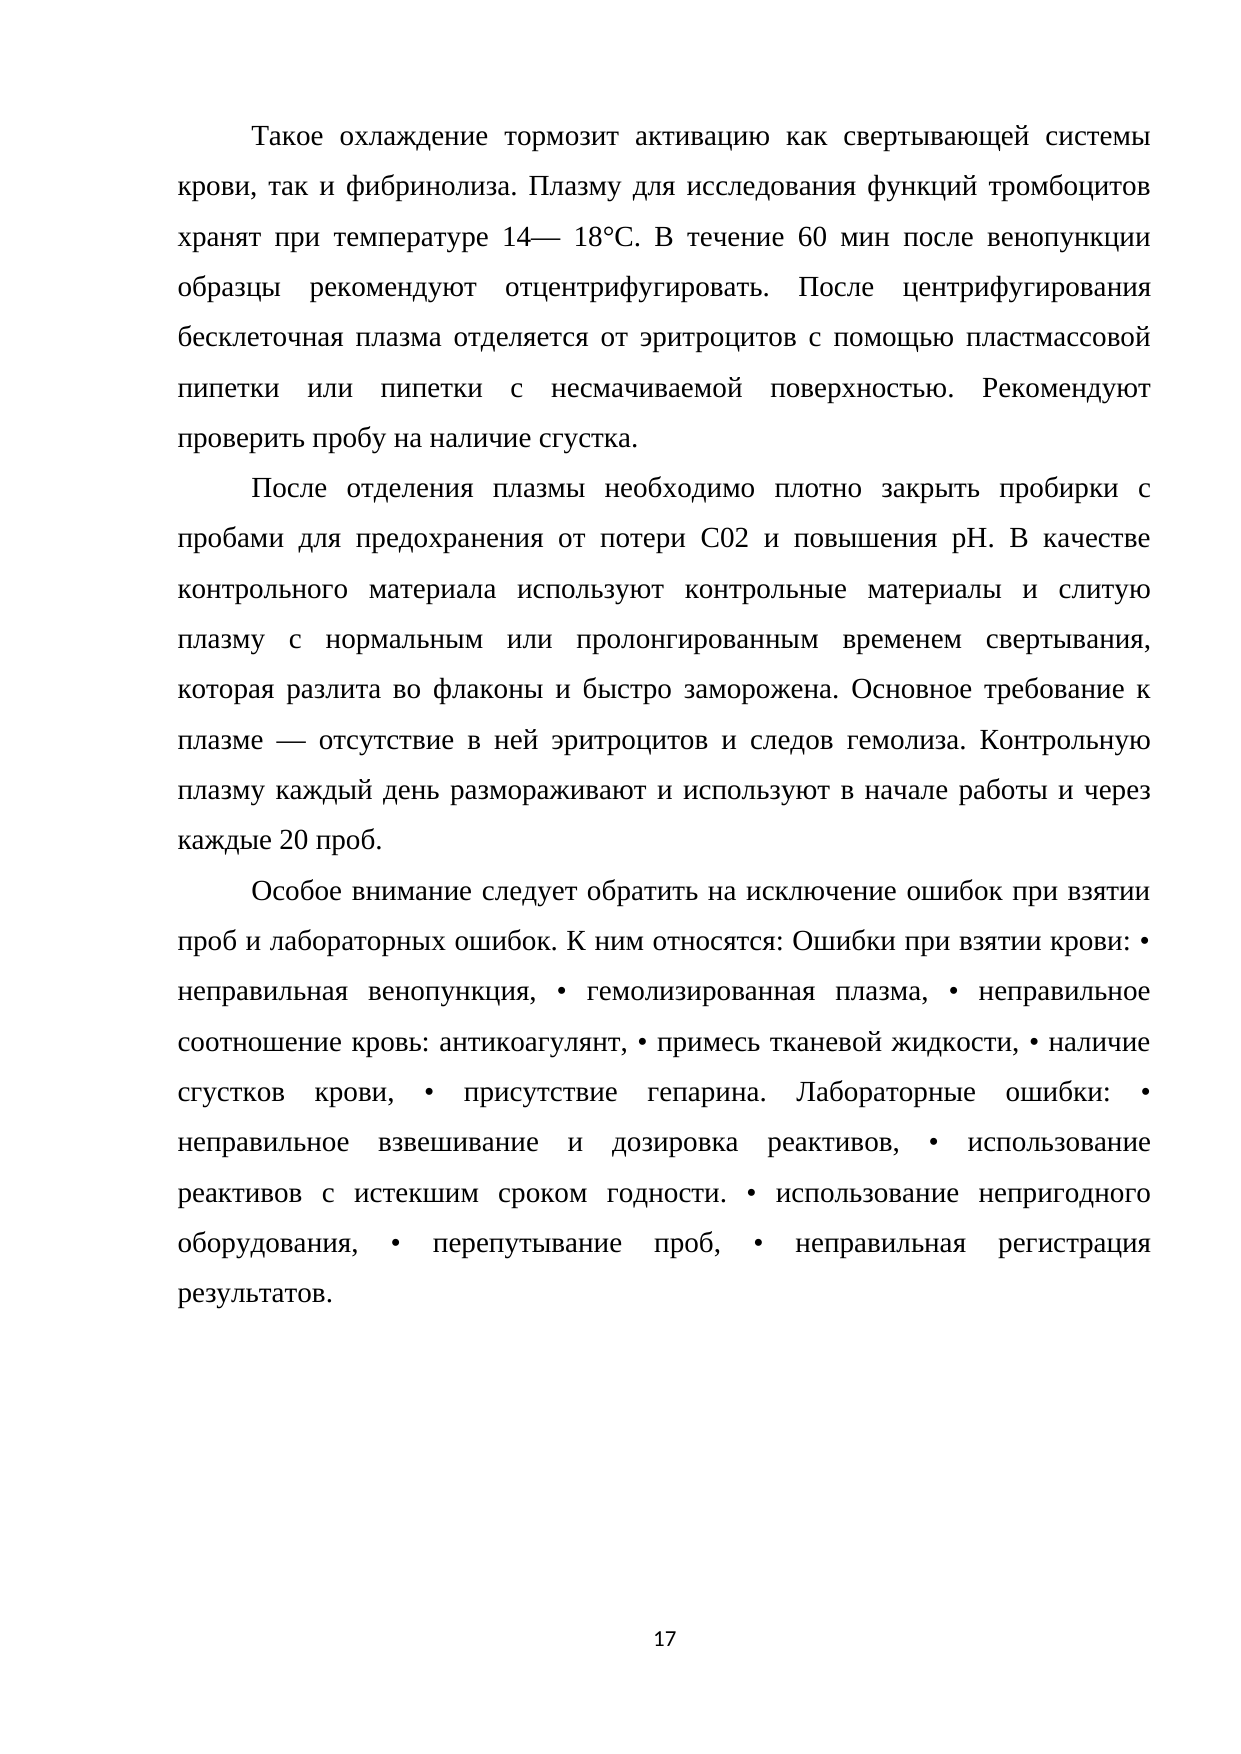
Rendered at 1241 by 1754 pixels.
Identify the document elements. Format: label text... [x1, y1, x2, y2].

text Особое внимание следует обратить на исключение ошибок при взятии проб и лабораторных ошибок. К ним относятся: Ошибки при взятии крови: • неправильная венопункция, • гемолизированная плазма, • неправильное соотношение кровь: антикоагулянт, • примесь тканевой жидкости, • наличие сгустков крови, • присутствие гепарина. Лабораторные ошибки: • неправильное взвешивание и дозировка реактивов, • использование реактивов с истекшим сроком годности. • использование непригодного оборудования, • перепутывание проб, • неправильная регистрация результатов. [177, 873, 1152, 1309]
text Такое охлаждение тормозит активацию как свертывающей системы крови, так и фибринолиза. Плазму для исследования функций тромбоцитов хранят при температуре 14— 18°С. В течение 60 мин после венопункции образцы рекомендуют отцентрифугировать. После центрифугирования бесклеточная плазма отделяется от эритроцитов с помощью пластмассовой пипетки или пипетки с несмачиваемой поверхностью. Рекомендуют проверить пробу на наличие сгустка. [177, 118, 1152, 453]
text После отделения плазмы необходимо плотно закрыть пробирки с пробами для предохранения от потери С02 и повышения pH. В качестве контрольного материала используют контрольные материалы и слитую плазму с нормальным или пролонгированным временем свертывания, которая разлита во флаконы и быстро заморожена. Основное требование к плазме — отсутствие в ней эритроцитов и следов гемолиза. Контрольную плазму каждый день размораживают и используют в начале работы и через каждые 20 проб. [177, 470, 1152, 856]
